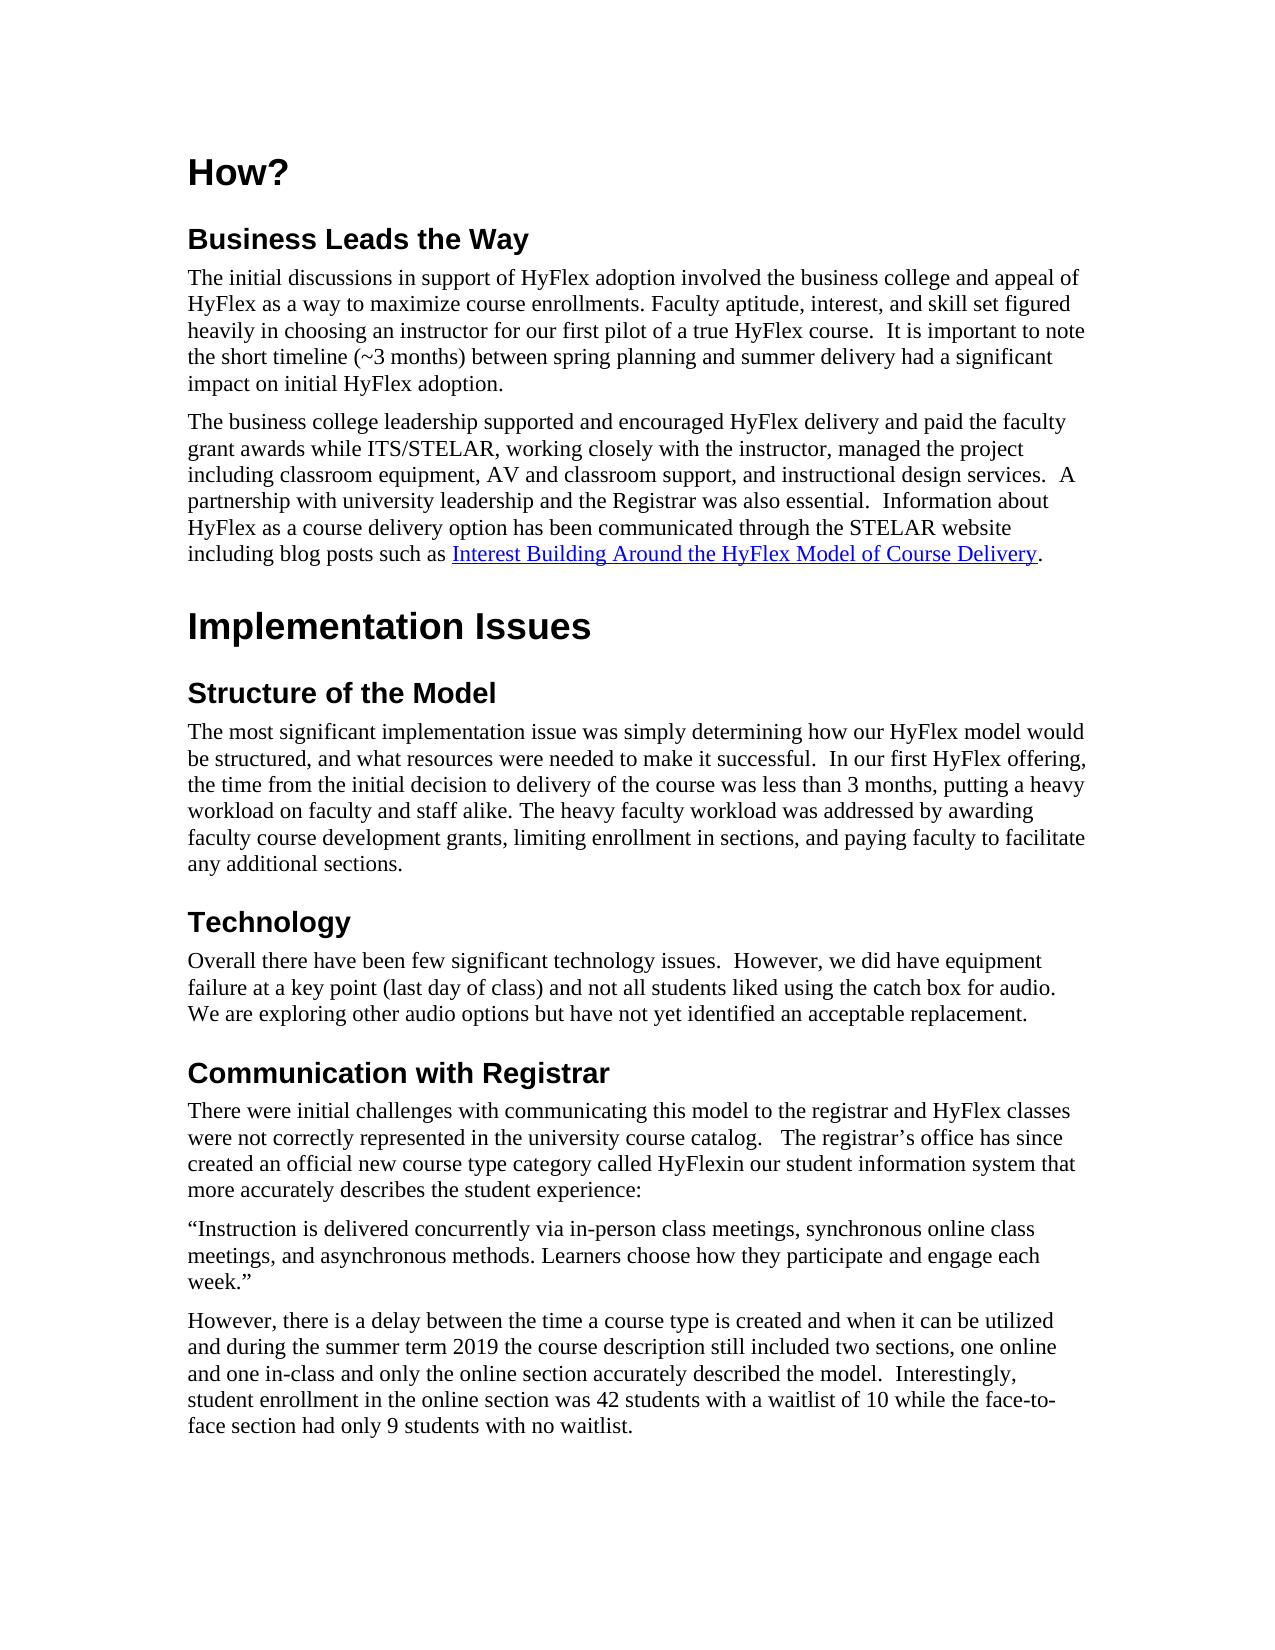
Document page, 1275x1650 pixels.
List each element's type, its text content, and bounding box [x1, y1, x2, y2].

text There were initial challenges with communicating this model to the registrar and HyFlex classes were not correctly represented in the university course catalog. The registrar’s office has since created an official new course type category called HyFlexin our student information system that more accurately describes the student experience: [187, 1097, 1087, 1203]
text However, there is a delay between the time a course type is created and when it can be utilized and during the summer term 2019 the course description still included two sections, one online and one in-class and only the online section accurately described the model. Interestingly, student enrollment in the online section was 42 students with a waitlist of 10 while the face-to-face section had only 9 students with no waitlist. [187, 1307, 1087, 1439]
subtitle Structure of the Model [187, 676, 1087, 710]
subtitle Communication with Registrar [187, 1056, 1087, 1089]
text Overall there have been few significant technology issues. However, we did have equipment failure at a key point (last day of class) and not all students liked using the catch box for audio. We are exploring other audio options but have not yet identified an acceptable replacement. [187, 947, 1087, 1026]
subtitle Business Leads the Way [187, 222, 1087, 256]
subtitle Technology [187, 906, 1087, 939]
text The most significant implementation issue was simply determining how our HyFlex model would be structured, and what resources were needed to make it successful. In our first HyFlex offering, the time from the initial decision to delivery of the course was less than 3 months, putting a heavy workload on faculty and staff alike. The heavy faculty workload was addressed by awarding faculty course development grants, limiting enrollment in sections, and paying faculty to facilitate any additional sections. [187, 718, 1087, 876]
text The business college leadership supported and encouraged HyFlex delivery and paid the faculty grant awards while ITS/STELAR, working closely with the instructor, managed the project including classroom equipment, AV and classroom support, and instructional design services. A partnership with university leadership and the Registrar was also essential. Information about HyFlex as a course delivery option has been communicated through the STELAR website including blog posts such as Interest Building Around the HyFlex Model of Course Delivery. [187, 408, 1087, 567]
subtitle How? [187, 150, 1087, 193]
text “Instruction is delivered concurrently via in-person class meetings, synchronous online class meetings, and asynchronous methods. Learners choose how they participate and engage each week.” [187, 1215, 1087, 1294]
subtitle Implementation Issues [187, 604, 1087, 647]
text The initial discussions in support of HyFlex adoption involved the business college and appeal of HyFlex as a way to maximize course enrollments. Faculty aptitude, interest, and skill set figured heavily in choosing an instructor for our first pilot of a true HyFlex course. It is important to note the short timeline (~3 months) between spring planning and summer delivery had a significant impact on initial HyFlex adoption. [187, 264, 1087, 396]
